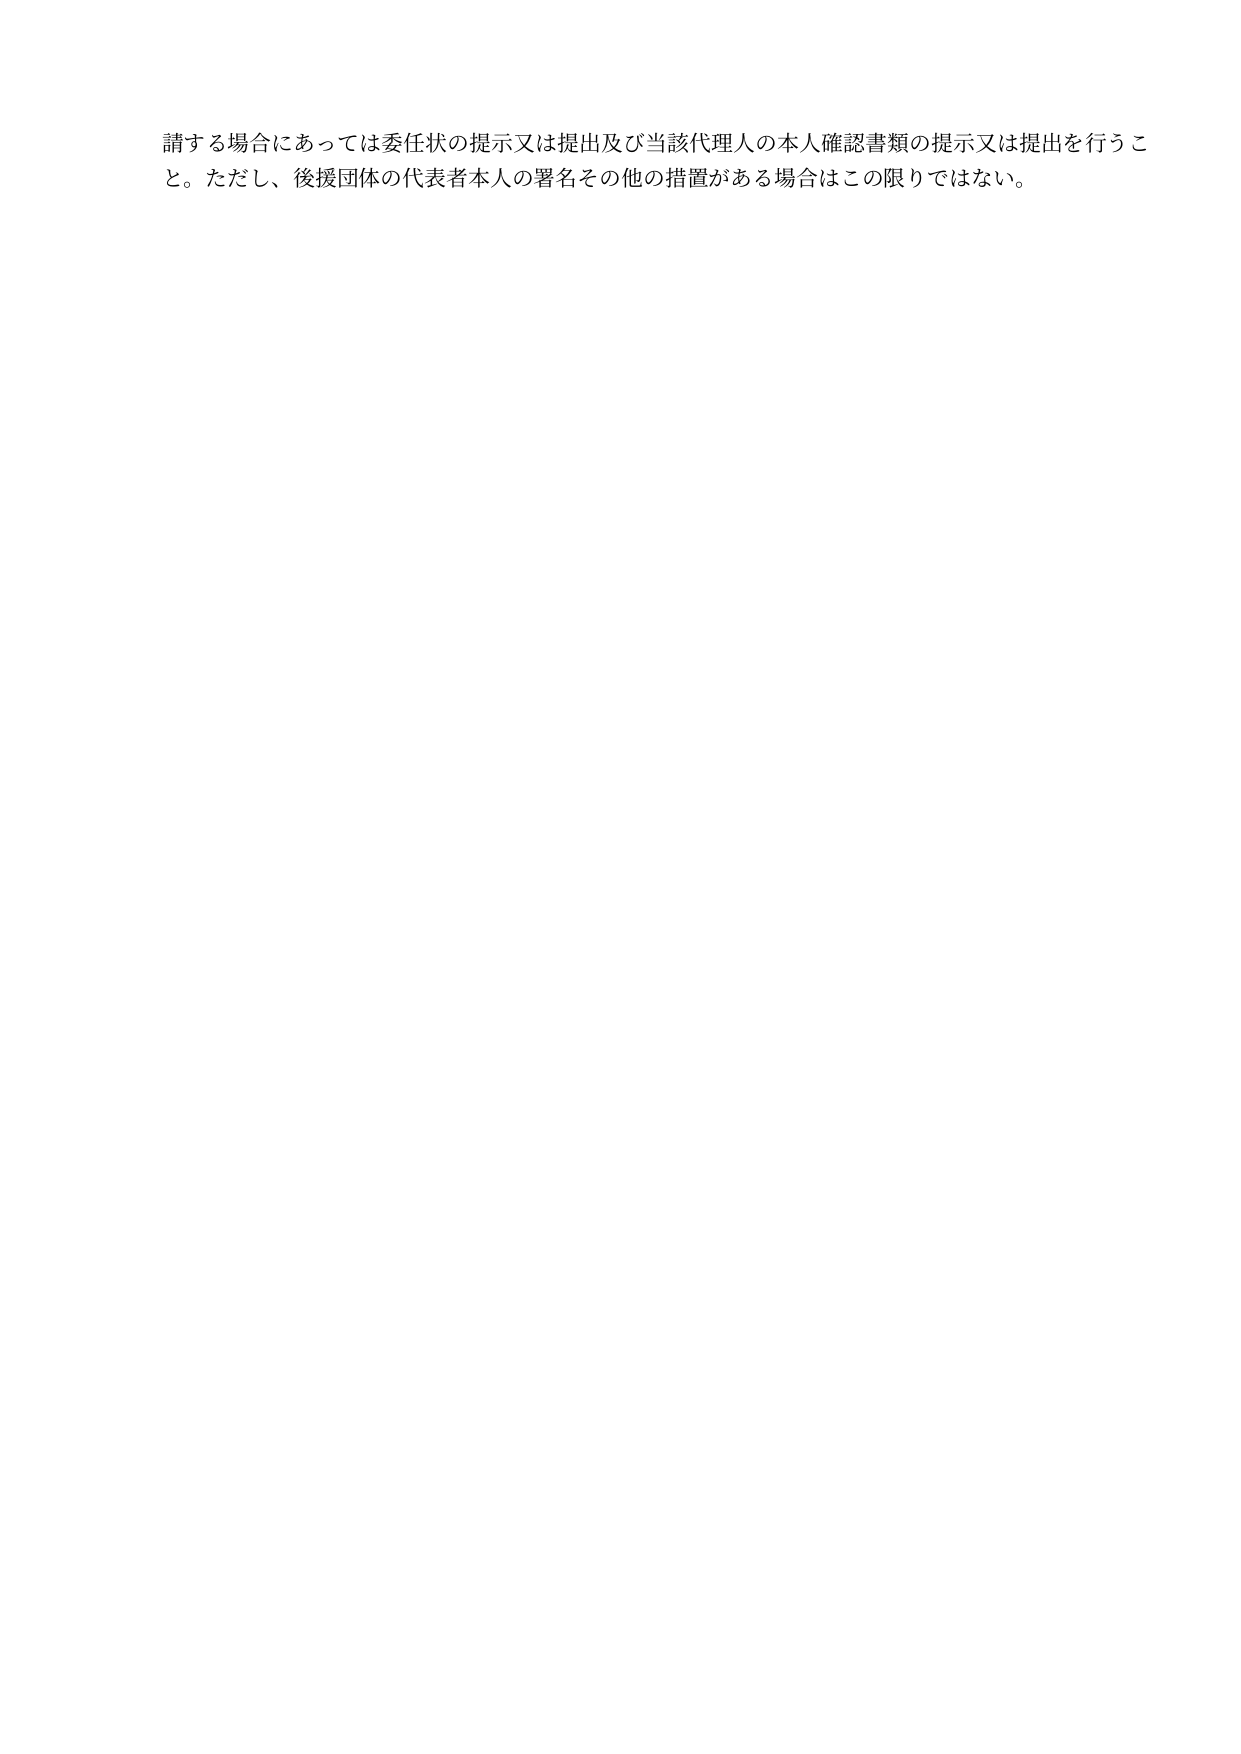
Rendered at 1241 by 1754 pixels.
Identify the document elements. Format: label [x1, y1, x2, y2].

text [118, 124, 1152, 194]
